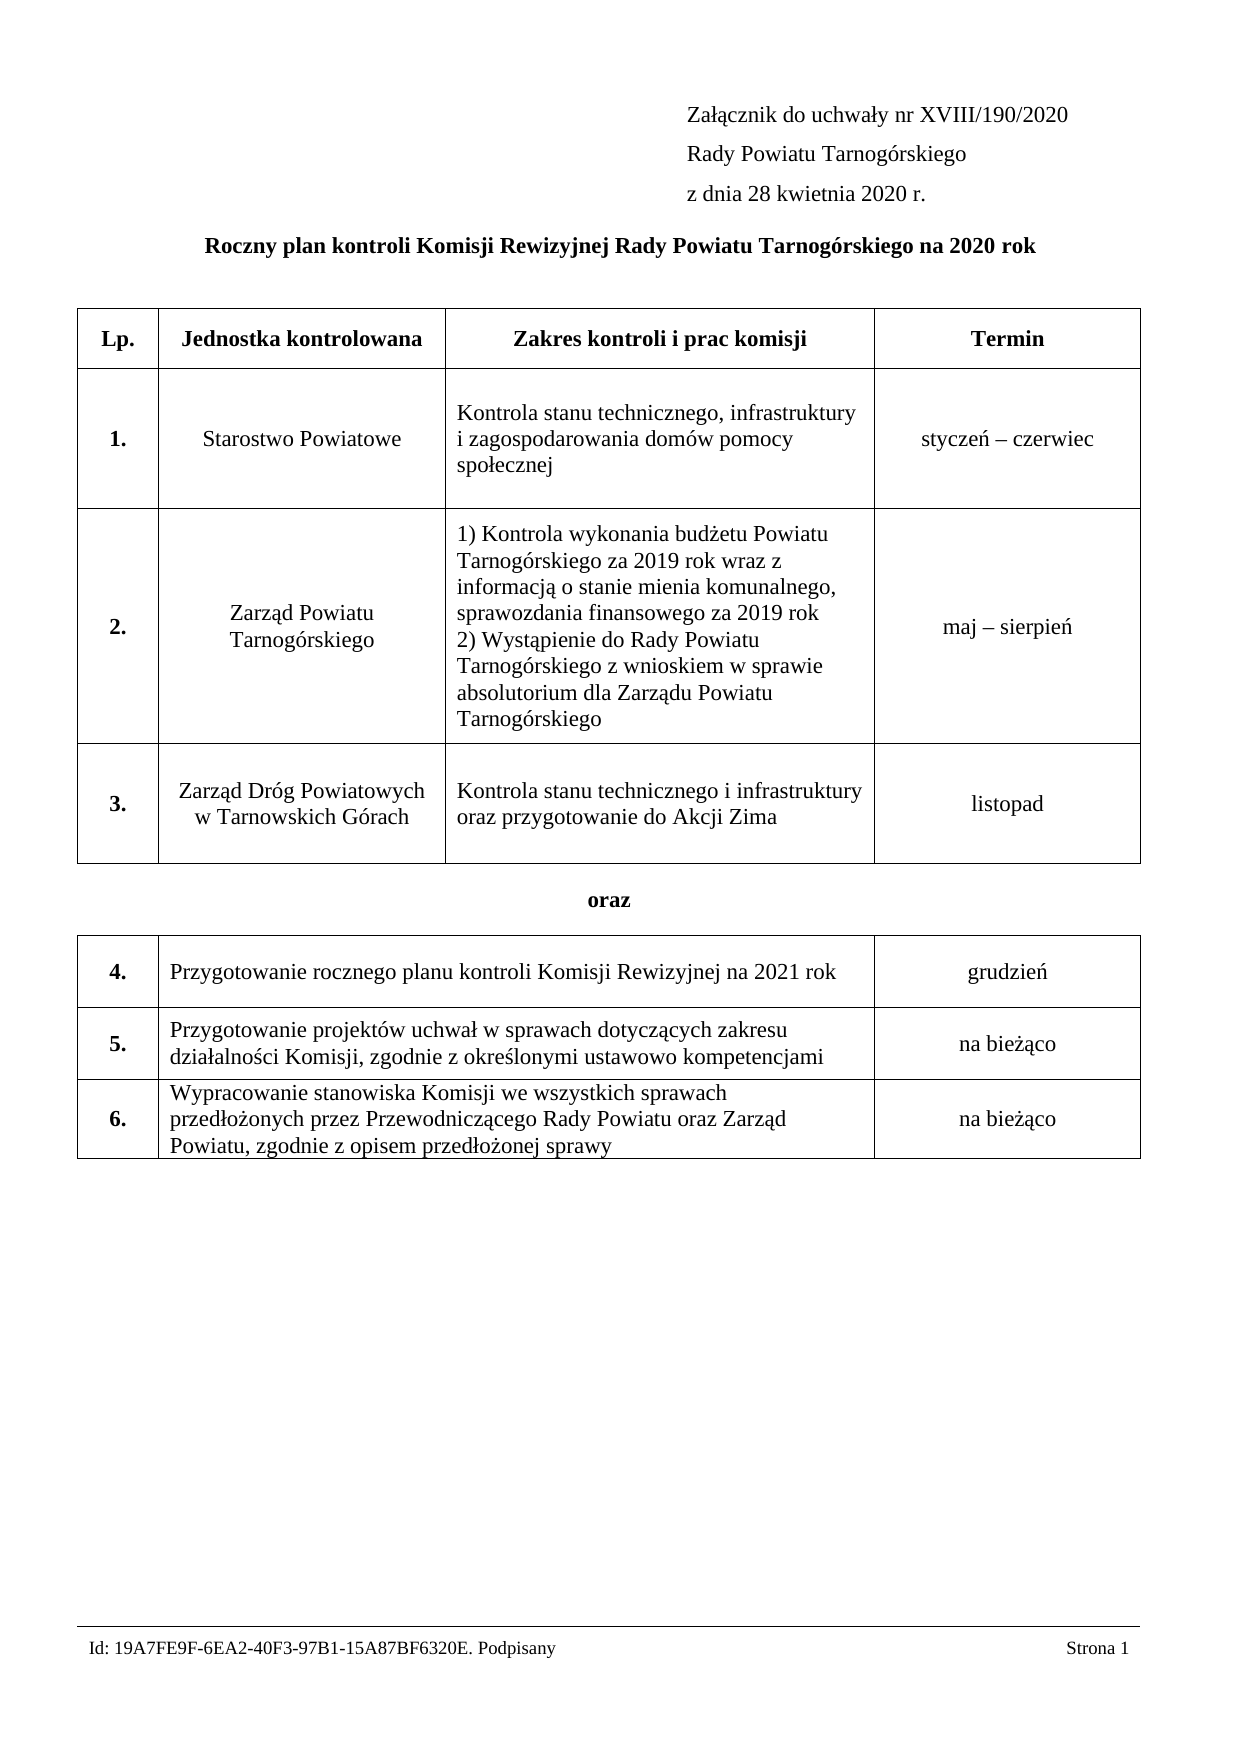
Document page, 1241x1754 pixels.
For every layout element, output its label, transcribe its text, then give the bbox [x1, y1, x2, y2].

table_header Jednostka kontrolowana [159, 309, 445, 368]
table_cell Przygotowanie rocznego planu kontroli Komisji Rewizyjnej na 2021 rok [159, 936, 874, 1007]
table_cell oraz [77, 864, 1140, 935]
table_cell 1. [78, 369, 158, 508]
table_header Zakres kontroli i prac komisji [446, 309, 874, 368]
table_cell Wypracowanie stanowiska Komisji we wszystkich sprawach przedłożonych przez Przewodniczącego Rady Powiatu oraz Zarząd Powiatu, zgodnie z opisem przedłożonej sprawy [159, 1080, 874, 1158]
text Załącznik do uchwały nr XVIII/190/2020 Rady Powiatu Tarnogórskiego z dnia 28 kwietnia 2020 r. [687, 101, 1152, 206]
table_header Lp. [78, 309, 158, 368]
table_cell na bieżąco [875, 1008, 1140, 1079]
table_cell 2. [78, 509, 158, 743]
table_cell maj – sierpień [875, 509, 1140, 743]
table_cell Kontrola stanu technicznego, infrastruktury i zagospodarowania domów pomocy społecznej [446, 369, 874, 508]
table_cell na bieżąco [875, 1080, 1140, 1158]
table_cell 3. [78, 744, 158, 863]
table_cell listopad [875, 744, 1140, 863]
table_cell styczeń – czerwiec [875, 369, 1140, 508]
table_cell Przygotowanie projektów uchwał w sprawach dotyczących zakresu działalności Komisji, zgodnie z określonymi ustawowo kompetencjami [159, 1008, 874, 1079]
table_cell 6. [78, 1080, 158, 1158]
table_cell grudzień [875, 936, 1140, 1007]
table_cell Starostwo Powiatowe [159, 369, 445, 508]
table_cell Zarząd Powiatu Tarnogórskiego [159, 509, 445, 743]
table_cell Zarząd Dróg Powiatowych w Tarnowskich Górach [159, 744, 445, 863]
text Roczny plan kontroli Komisji Rewizyjnej Rady Powiatu Tarnogórskiego na 2020 rok [88, 232, 1152, 258]
table_cell 1) Kontrola wykonania budżetu Powiatu Tarnogórskiego za 2019 rok wraz z informacją o stanie mienia komunalnego, sprawozdania finansowego za 2019 rok 2) Wystąpienie do Rady Powiatu Tarnogórskiego z wnioskiem w sprawie absolutorium dla Zarządu Powiatu Tarnogórskiego [446, 509, 874, 743]
table_cell 5. [78, 1008, 158, 1079]
table_cell 4. [78, 936, 158, 1007]
table_cell Kontrola stanu technicznego i infrastruktury oraz przygotowanie do Akcji Zima [446, 744, 874, 863]
table_header Termin [875, 309, 1140, 368]
